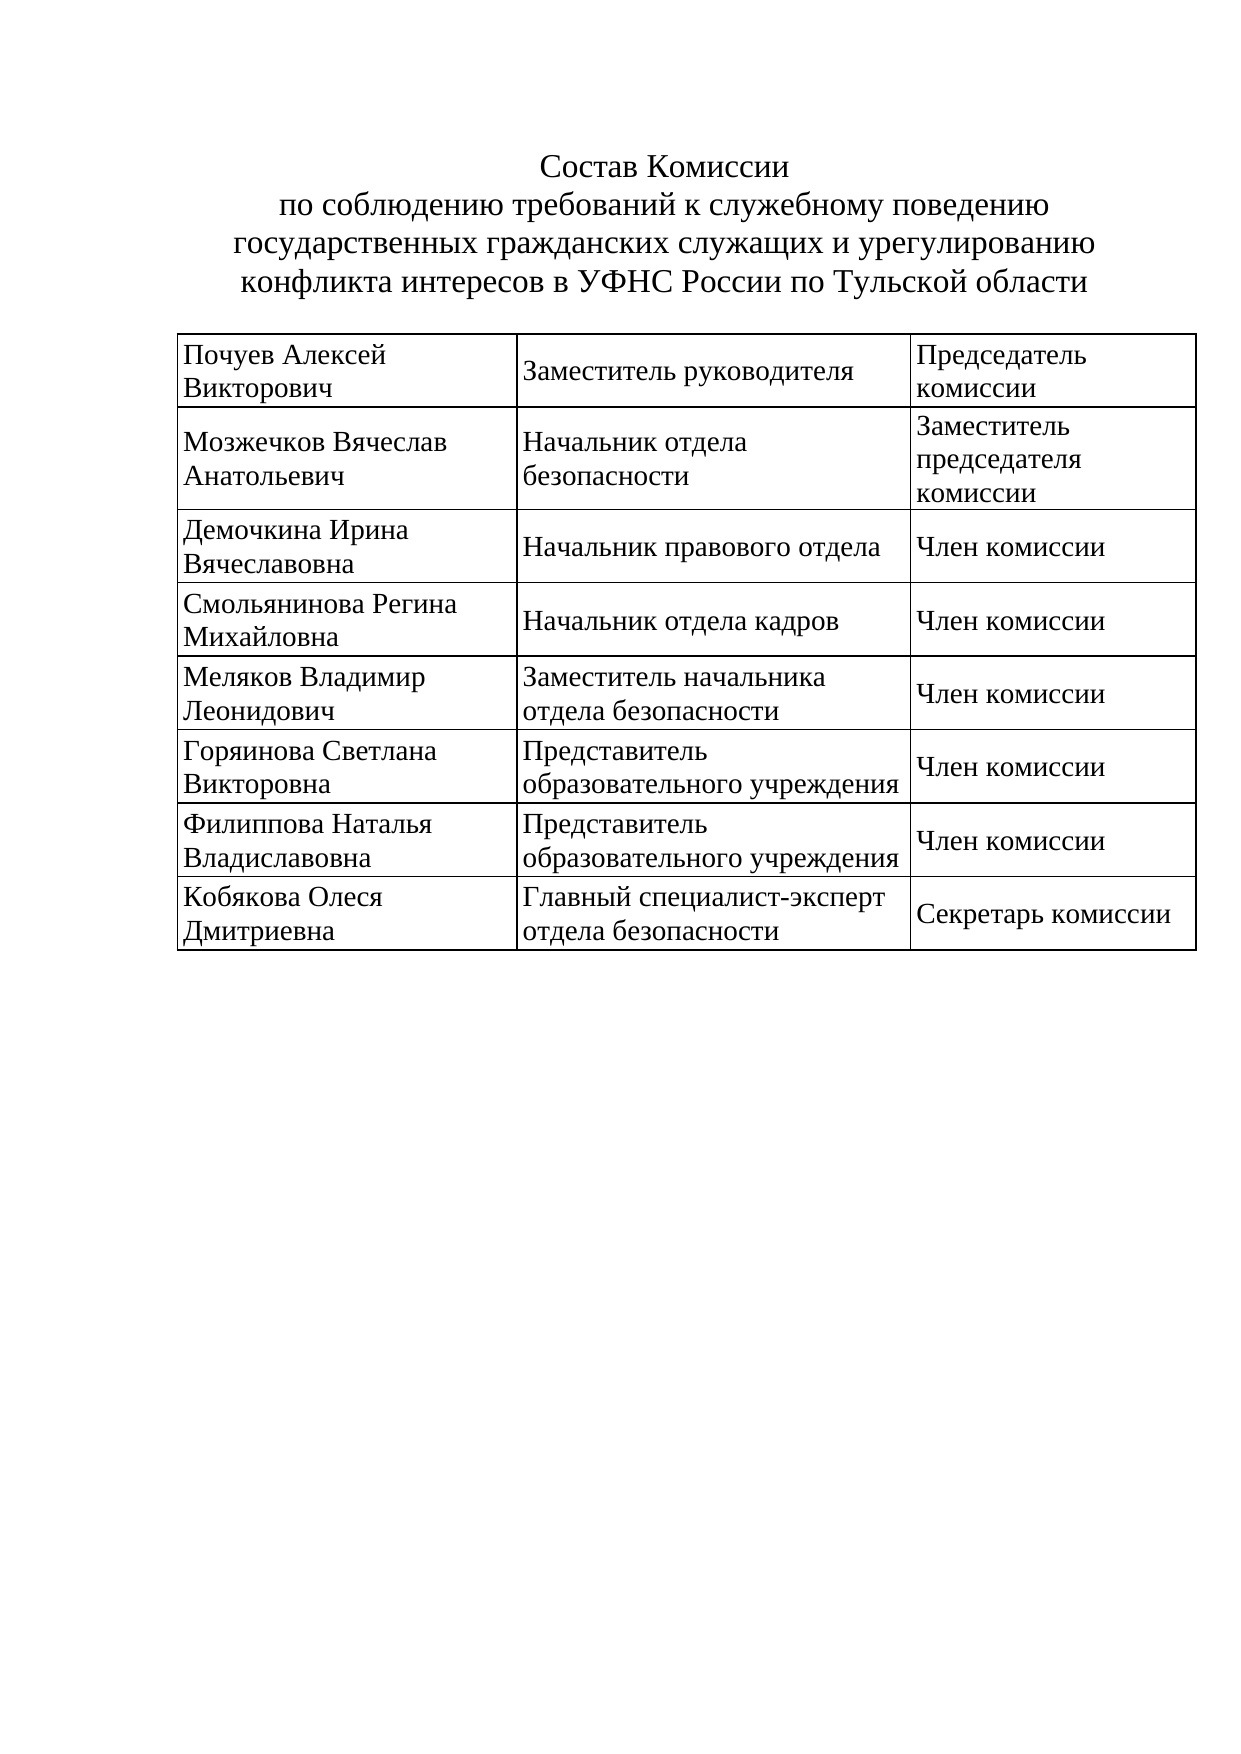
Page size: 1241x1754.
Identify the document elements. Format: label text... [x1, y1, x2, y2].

table_header Заместитель руководителя [518, 335, 910, 406]
table_cell Филиппова Наталья Владиславовна [178, 804, 516, 876]
table_cell Меляков Владимир Леонидович [178, 657, 516, 729]
table_cell Секретарь комиссии [911, 877, 1195, 949]
table_cell Представитель образовательного учреждения [518, 804, 910, 876]
table_cell Мозжечков Вячеслав Анатольевич [178, 408, 516, 508]
table_cell Начальник отдела кадров [518, 583, 910, 655]
text по соблюдению требований к служебному поведению государственных гражданских служащих и урегулированию конфликта интересов в УФНС России по Тульской области [177, 184, 1152, 299]
table_cell Член комиссии [911, 510, 1195, 582]
table_cell Смольянинова Регина Михайловна [178, 583, 516, 655]
table_cell Главный специалист-эксперт отдела безопасности [518, 877, 910, 949]
table_cell Демочкина Ирина Вячеславовна [178, 510, 516, 582]
table_header Почуев Алексей Викторович [178, 335, 516, 406]
table_cell Начальник правового отдела [518, 510, 910, 582]
table_cell Член комиссии [911, 657, 1195, 729]
table_cell Член комиссии [911, 804, 1195, 876]
table_cell Горяинова Светлана Викторовна [178, 730, 516, 802]
table_cell Заместитель начальника отдела безопасности [518, 657, 910, 729]
table_cell Кобякова Олеся Дмитриевна [178, 877, 516, 949]
table_cell Представитель образовательного учреждения [518, 730, 910, 802]
table_cell Заместитель председателя комиссии [911, 408, 1195, 508]
table_cell Начальник отдела безопасности [518, 408, 910, 508]
table_header Председатель комиссии [911, 335, 1195, 406]
table_cell Член комиссии [911, 583, 1195, 655]
table_cell Член комиссии [911, 730, 1195, 802]
text Состав Комиссии [177, 146, 1152, 184]
